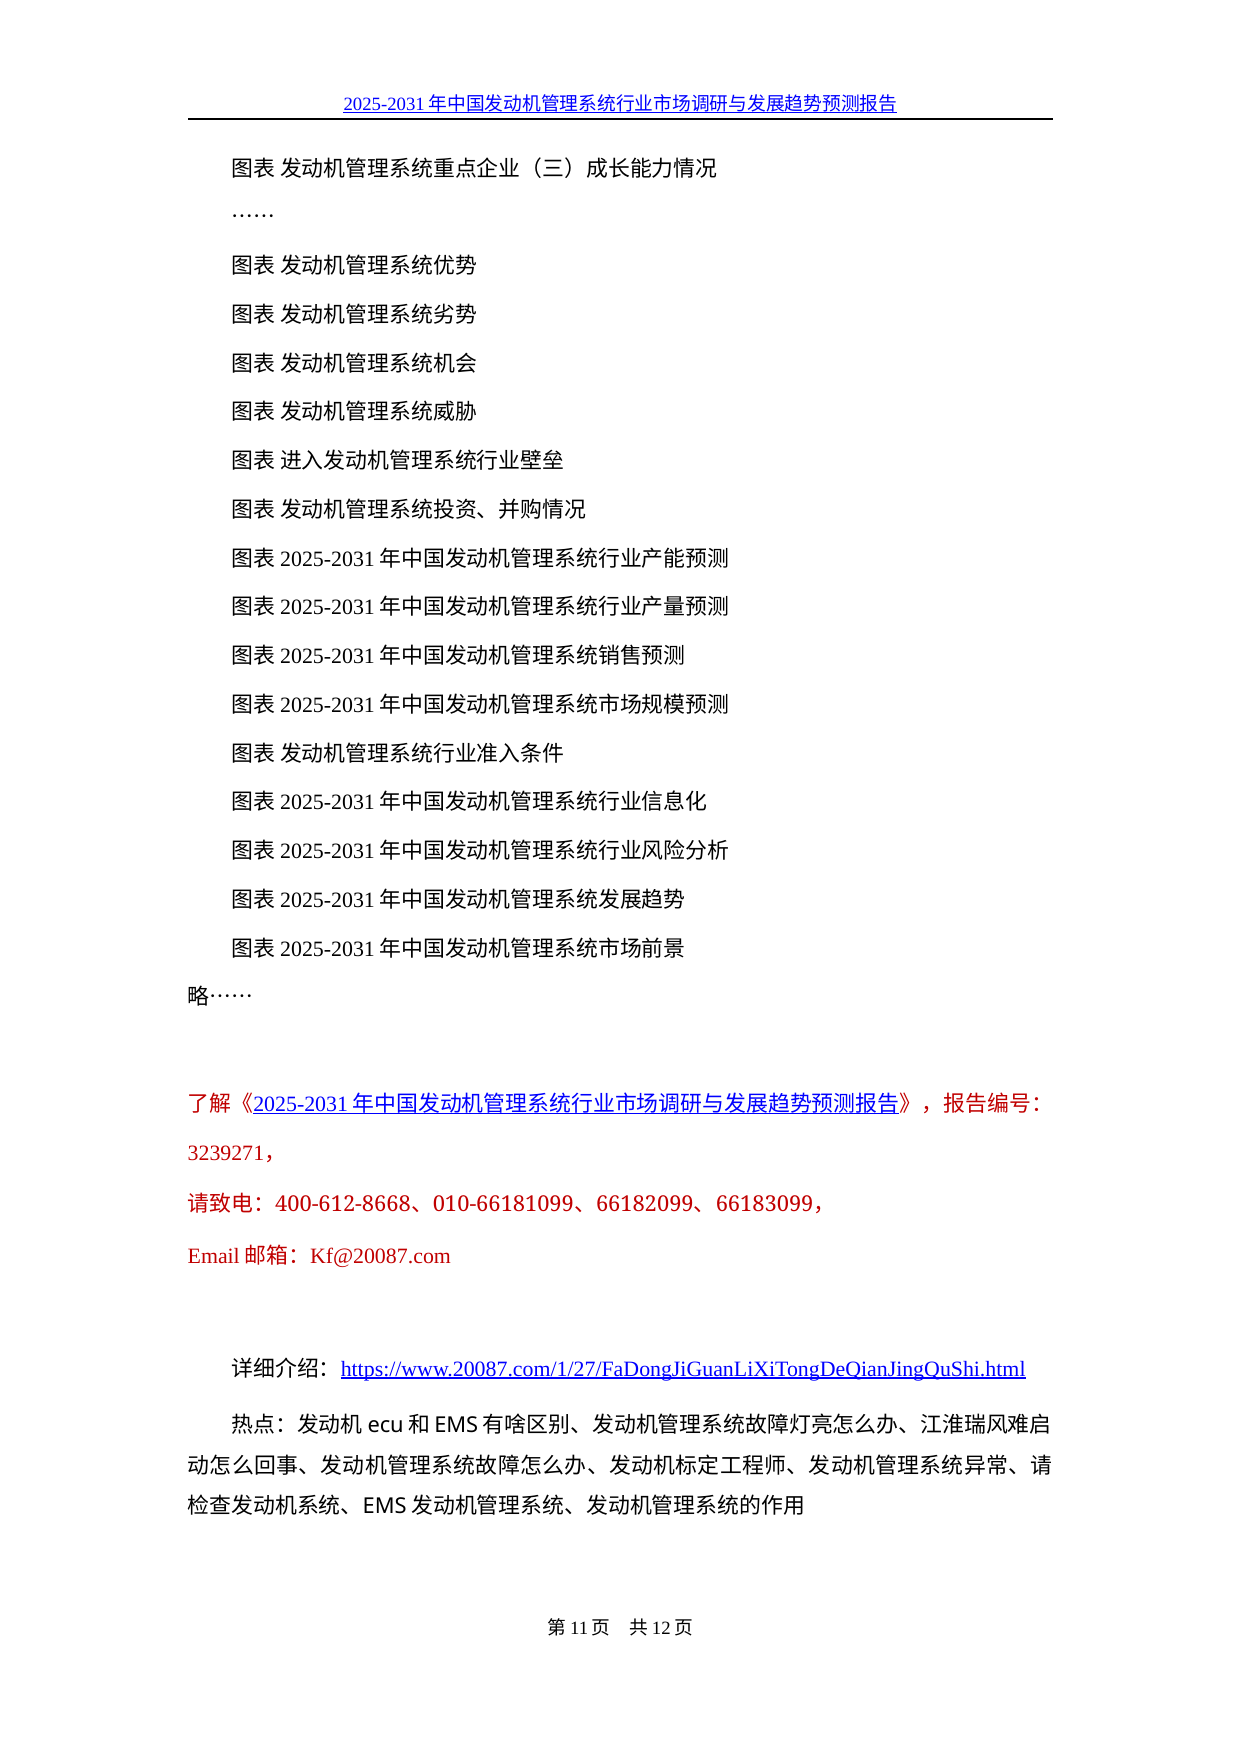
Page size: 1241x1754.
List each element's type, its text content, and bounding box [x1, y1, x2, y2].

text 热点：发动机ecu和EMS有啥区别、发动机管理系统故障灯亮怎么办、江淮瑞风难启动怎么回事、发动机管理系统故障怎么办、发动机标定工程师、发动机管理系统异常、请检查发动机系统、EMS发动机管理系统、发动机管理系统的作用 [187, 1407, 1053, 1521]
text 详细介绍：https://www.20087.com/1/27/FaDongJiGuanLiXiTongDeQianJingQuShi.html [187, 1350, 1053, 1383]
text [187, 150, 1053, 1011]
text Email邮箱：Kf@20087.com [187, 1237, 1053, 1270]
text 请致电：400-612-8668、010-66181099、66182099、66183099， [187, 1186, 1053, 1218]
text 了解《2025-2031年中国发动机管理系统行业市场调研与发展趋势预测报告》，报告编号：3239271， [187, 1085, 1053, 1167]
